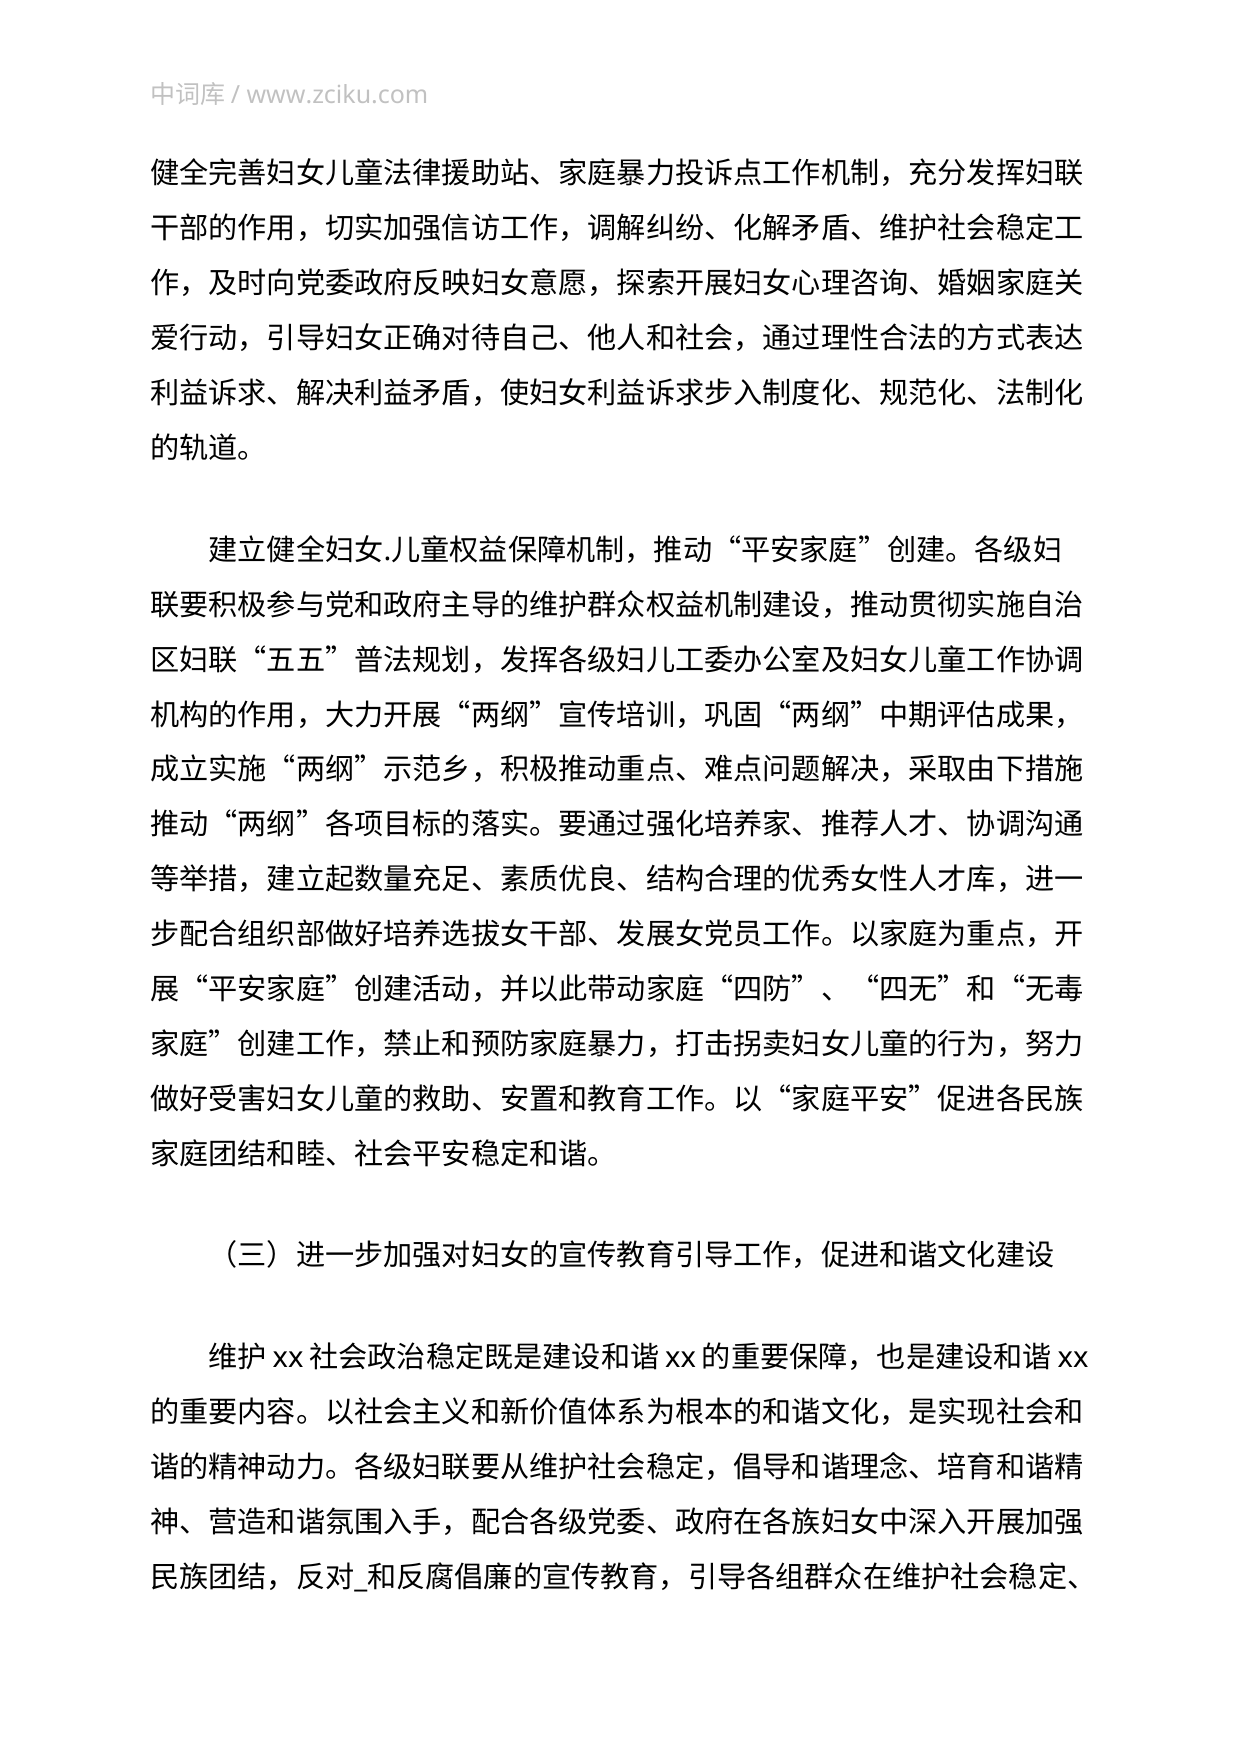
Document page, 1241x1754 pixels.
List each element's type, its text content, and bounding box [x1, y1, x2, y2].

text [150, 1334, 1090, 1596]
text 建立健全妇女.儿童权益保障机制，推动“平安家庭”创建。各级妇联要积极参与党和政府主导的维护群众权益机制建设，推动贯彻实施自治区妇联“五五”普法规划，发挥各级妇儿工委办公室及妇女儿童工作协调机构的作用，大力开展“两纲”宣传培训，巩固“两纲”中期评估成果，成立实施“两纲”示范乡，积极推动重点、难点问题解决，采取由下措施推动“两纲”各项目标的落实。要通过强化培养家、推荐人才、协调沟通等举措，建立起数量充足、素质优良、结构合理的优秀女性人才库，进一步配合组织部做好培养选拔女干部、发展女党员工作。以家庭为重点，开展“平安家庭”创建活动，并以此带动家庭“四防”、“四无”和“无毒家庭”创建工作，禁止和预防家庭暴力，打击拐卖妇女儿童的行为，努力做好受害妇女儿童的救助、安置和教育工作。以“家庭平安”促进各民族家庭团结和睦、社会平安稳定和谐。 [150, 526, 1090, 1172]
text （三）进一步加强对妇女的宣传教育引导工作，促进和谐文化建设 [150, 1232, 1090, 1274]
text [150, 150, 1090, 467]
